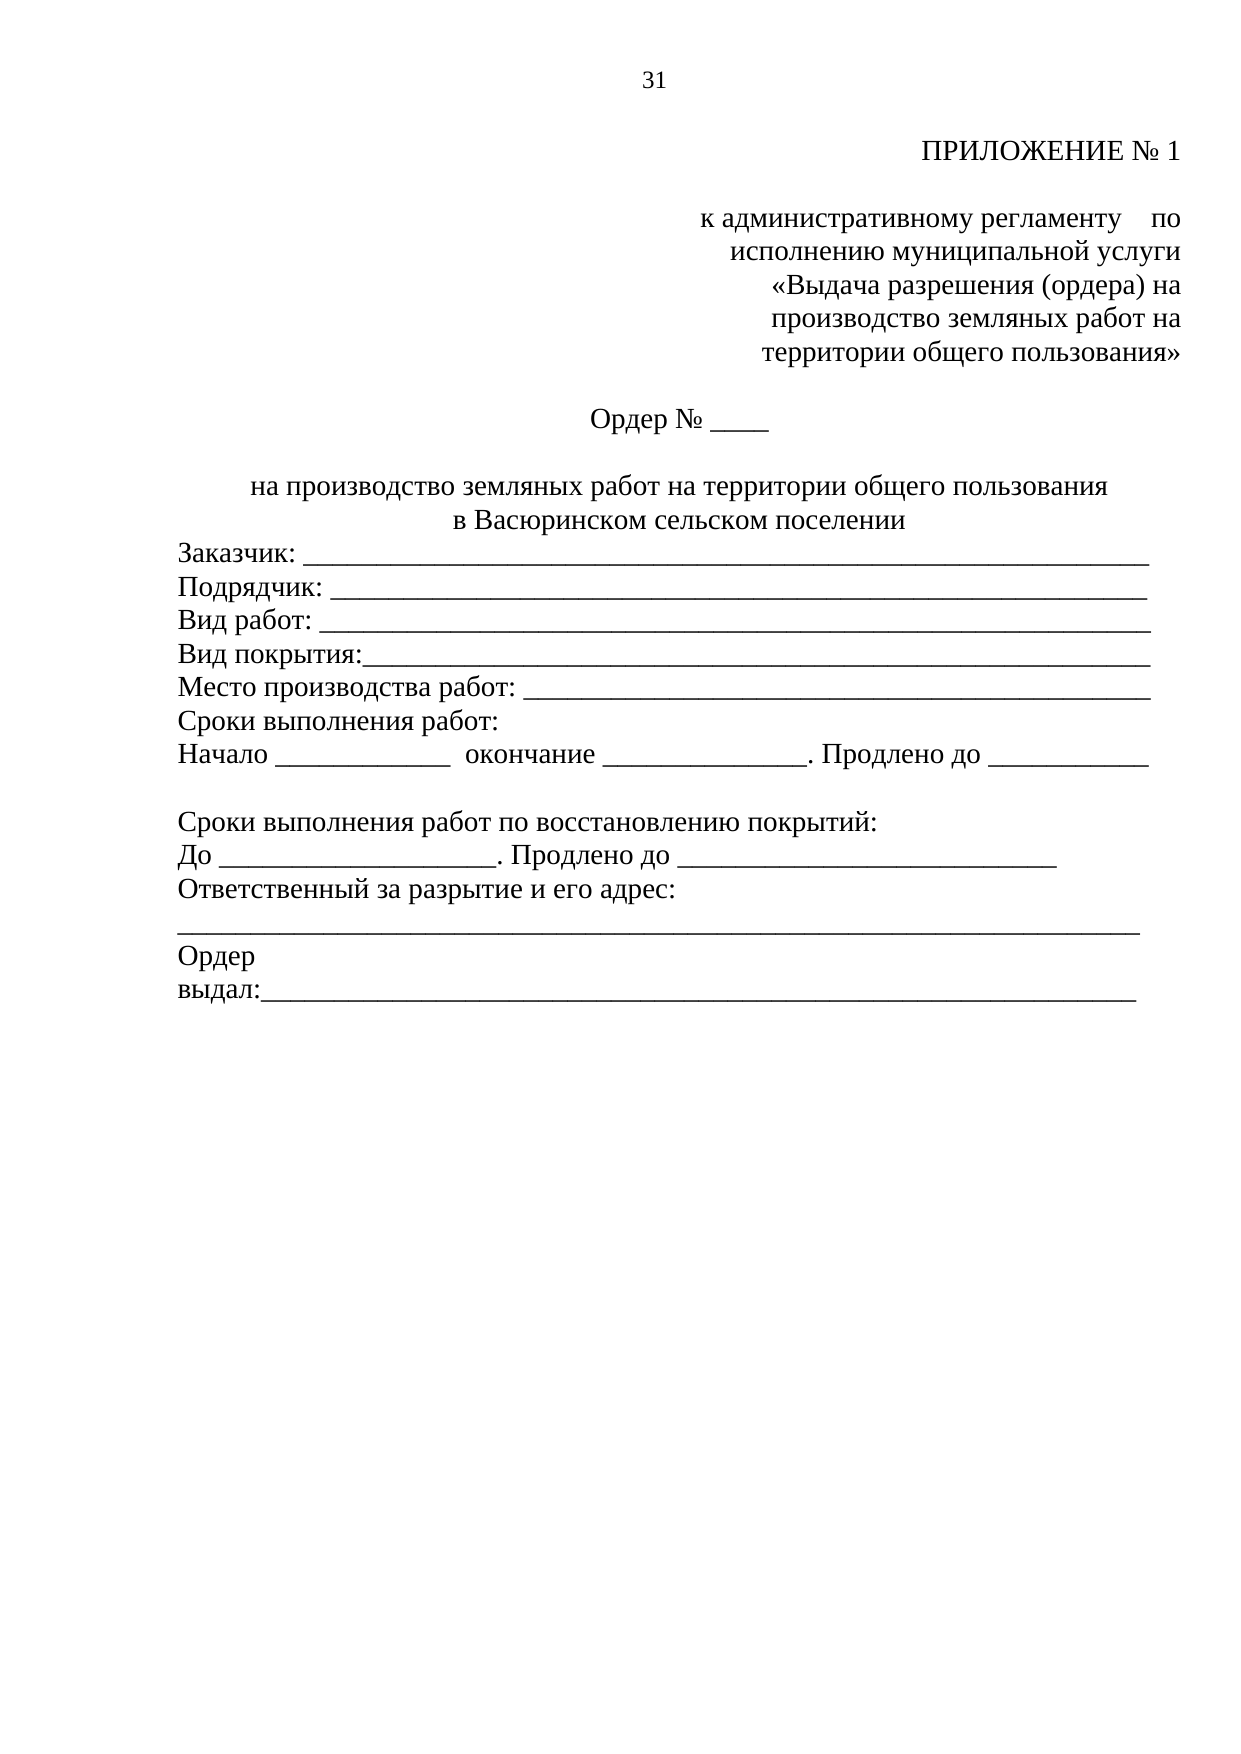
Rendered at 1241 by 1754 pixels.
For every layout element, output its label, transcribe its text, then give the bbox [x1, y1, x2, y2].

text Вид работ: _________________________________________________________ [177, 602, 1181, 636]
text Ответственный за разрытие и его адрес: [177, 871, 1181, 904]
text к административному регламенту по исполнению муниципальной услуги [665, 200, 1181, 267]
text «Выдача разрешения (ордера) на производство земляных работ на территории общего пользования» [665, 267, 1181, 368]
text на производство земляных работ на территории общего пользования [177, 468, 1181, 502]
text в Васюринском сельском поселении [177, 502, 1181, 535]
text Сроки выполнения работ: [177, 703, 1181, 737]
text Вид покрытия:______________________________________________________ [177, 636, 1181, 669]
text Сроки выполнения работ по восстановлению покрытий: [177, 804, 1181, 837]
text ПРИЛОЖЕНИЕ № 1 [177, 133, 1181, 166]
text Ордер № ____ [177, 401, 1181, 435]
text Ордер выдал:____________________________________________________________ [177, 938, 1181, 1005]
text Начало ____________ окончание ______________. Продлено до ___________ [177, 737, 1181, 770]
text Место производства работ: ___________________________________________ [177, 669, 1181, 703]
text __________________________________________________________________ [177, 904, 1181, 938]
text Заказчик: __________________________________________________________ [177, 535, 1181, 569]
text До ___________________. Продлено до __________________________ [177, 837, 1181, 871]
text Подрядчик: ________________________________________________________ [177, 569, 1181, 602]
